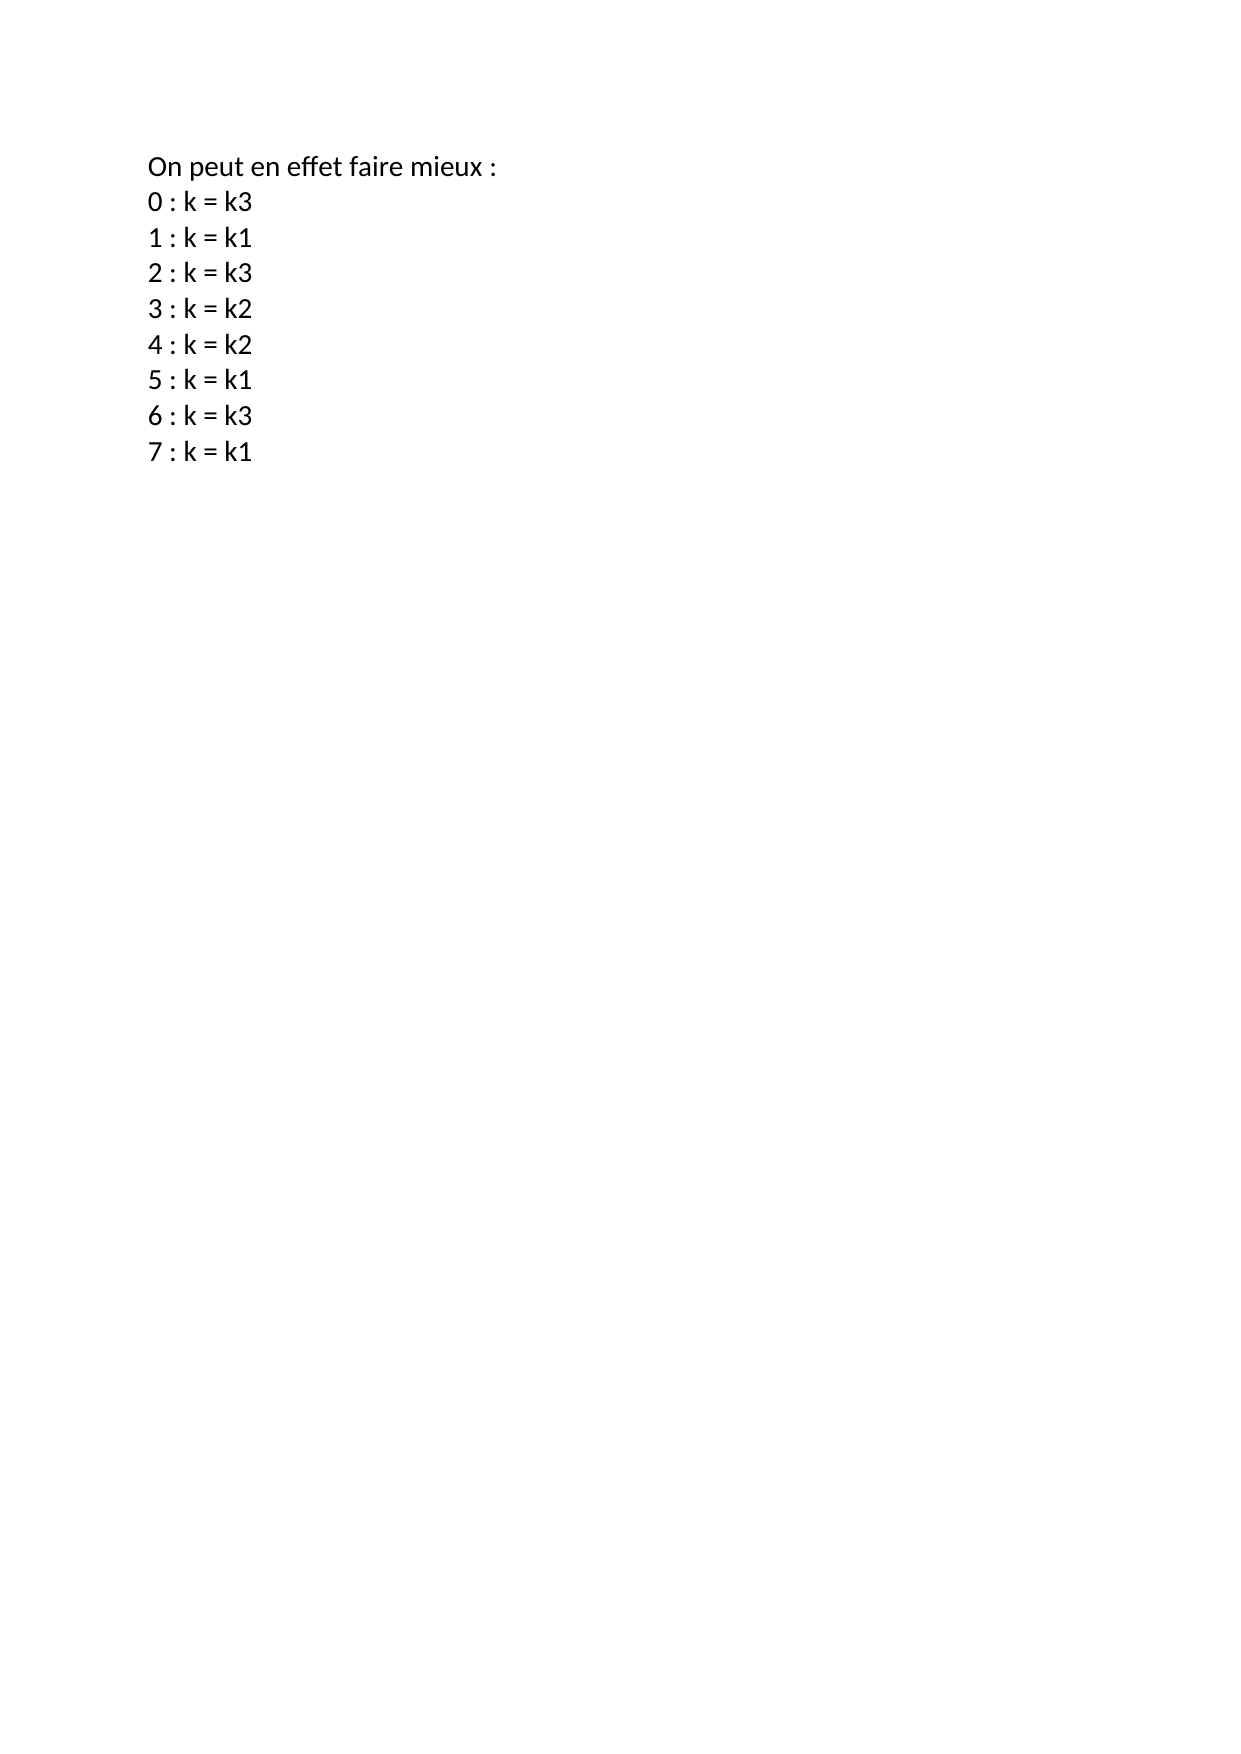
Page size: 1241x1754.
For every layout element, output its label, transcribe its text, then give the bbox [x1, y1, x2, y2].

text 0 : k = k3 [148, 183, 1093, 219]
text 6 : k = k3 [148, 397, 1093, 433]
text 5 : k = k1 [148, 361, 1093, 397]
text 3 : k = k2 [148, 290, 1093, 326]
text 4 : k = k2 [148, 326, 1093, 361]
text 1 : k = k1 [148, 219, 1093, 254]
text On peut en effet faire mieux : [148, 148, 1093, 183]
text 7 : k = k1 [148, 433, 1093, 468]
text 2 : k = k3 [148, 254, 1093, 290]
